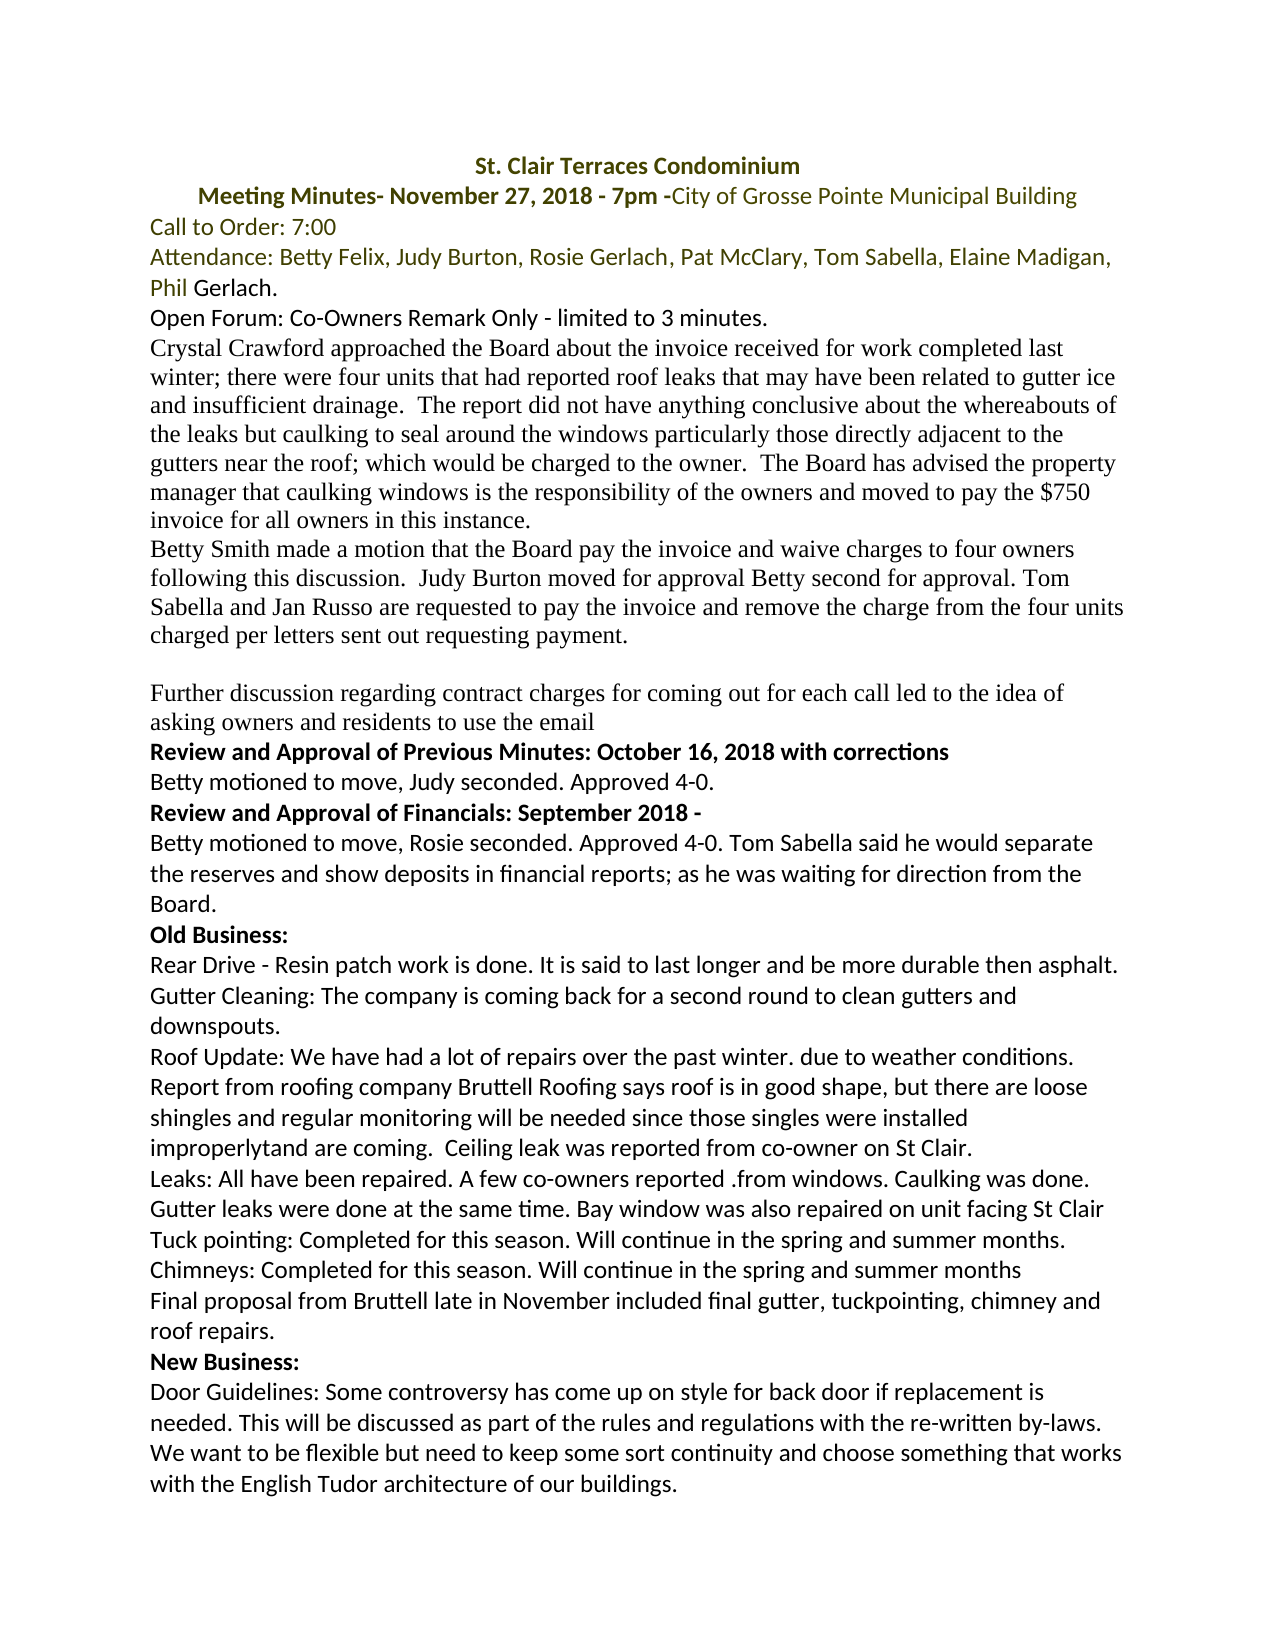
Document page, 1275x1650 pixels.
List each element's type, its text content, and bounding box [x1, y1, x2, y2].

text Call to Order: 7:00 [150, 211, 1125, 242]
text Attendance: Betty Felix, Judy Burton, Rosie Gerlach, Pat McClary, Tom Sabella, Elaine Madigan, Phil Gerlach. [150, 242, 1125, 303]
text Open Forum: Co-Owners Remark Only - limited to 3 minutes. [150, 303, 1125, 333]
text Betty motioned to move, Rosie seconded. Approved 4-0. Tom Sabella said he would separate the reserves and show deposits in financial reports; as he was waiting for direction from the Board. [150, 827, 1125, 919]
text Review and Approval of Financials: September 2018 - [150, 797, 1125, 827]
text Rear Drive - Resin patch work is done. It is said to last longer and be more durable then asphalt. [150, 949, 1125, 980]
text Leaks: All have been repaired. A few co-owners reported .from windows. Caulking was done. Gutter leaks were done at the same time. Bay window was also repaired on unit facing St Clair [150, 1163, 1125, 1224]
text Betty Smith made a motion that the Board pay the invoice and waive charges to four owners following this discussion. Judy Burton moved for approval Betty second for approval. Tom Sabella and Jan Russo are requested to pay the invoice and remove the charge from the four units charged per letters sent out requesting payment. [150, 534, 1125, 649]
text Old Business: [150, 919, 1125, 949]
text We want to be flexible but need to keep some sort continuity and choose something that works with the English Tudor architecture of our buildings. [150, 1438, 1125, 1499]
text Crystal Crawford approached the Board about the invoice received for work completed last winter; there were four units that had reported roof leaks that may have been related to gutter ice and insufficient drainage. The report did not have anything conclusive about the whereabouts of the leaks but caulking to seal around the windows particularly those directly adjacent to the gutters near the roof; which would be charged to the owner. The Board has advised the property manager that caulking windows is the responsibility of the owners and moved to pay the $750 invoice for all owners in this instance. [150, 333, 1125, 534]
text Meeting Minutes- November 27, 2018 - 7pm -City of Grosse Pointe Municipal Building [150, 181, 1125, 211]
text Door Guidelines: Some controversy has come up on style for back door if replacement is needed. This will be discussed as part of the rules and regulations with the re-written by-laws. [150, 1377, 1125, 1438]
text St. Clair Terraces Condominium [150, 150, 1125, 181]
text Gutter Cleaning: The company is coming back for a second round to clean gutters and downspouts. [150, 980, 1125, 1041]
text Final proposal from Bruttell late in November included final gutter, tuckpointing, chimney and roof repairs. [150, 1285, 1125, 1346]
text Tuck pointing: Completed for this season. Will continue in the spring and summer months. [150, 1224, 1125, 1254]
text New Business: [150, 1346, 1125, 1377]
text Roof Update: We have had a lot of repairs over the past winter. due to weather conditions. Report from roofing company Bruttell Roofing says roof is in good shape, but there are loose shingles and regular monitoring will be needed since those singles were installed improperlytand are coming. Ceiling leak was reported from co-owner on St Clair. [150, 1041, 1125, 1163]
text Chimneys: Completed for this season. Will continue in the spring and summer months [150, 1254, 1125, 1285]
text Review and Approval of Previous Minutes: October 16, 2018 with corrections [150, 736, 1125, 766]
text Betty motioned to move, Judy seconded. Approved 4-0. [150, 766, 1125, 797]
text Further discussion regarding contract charges for coming out for each call led to the idea of asking owners and residents to use the email [150, 678, 1125, 736]
